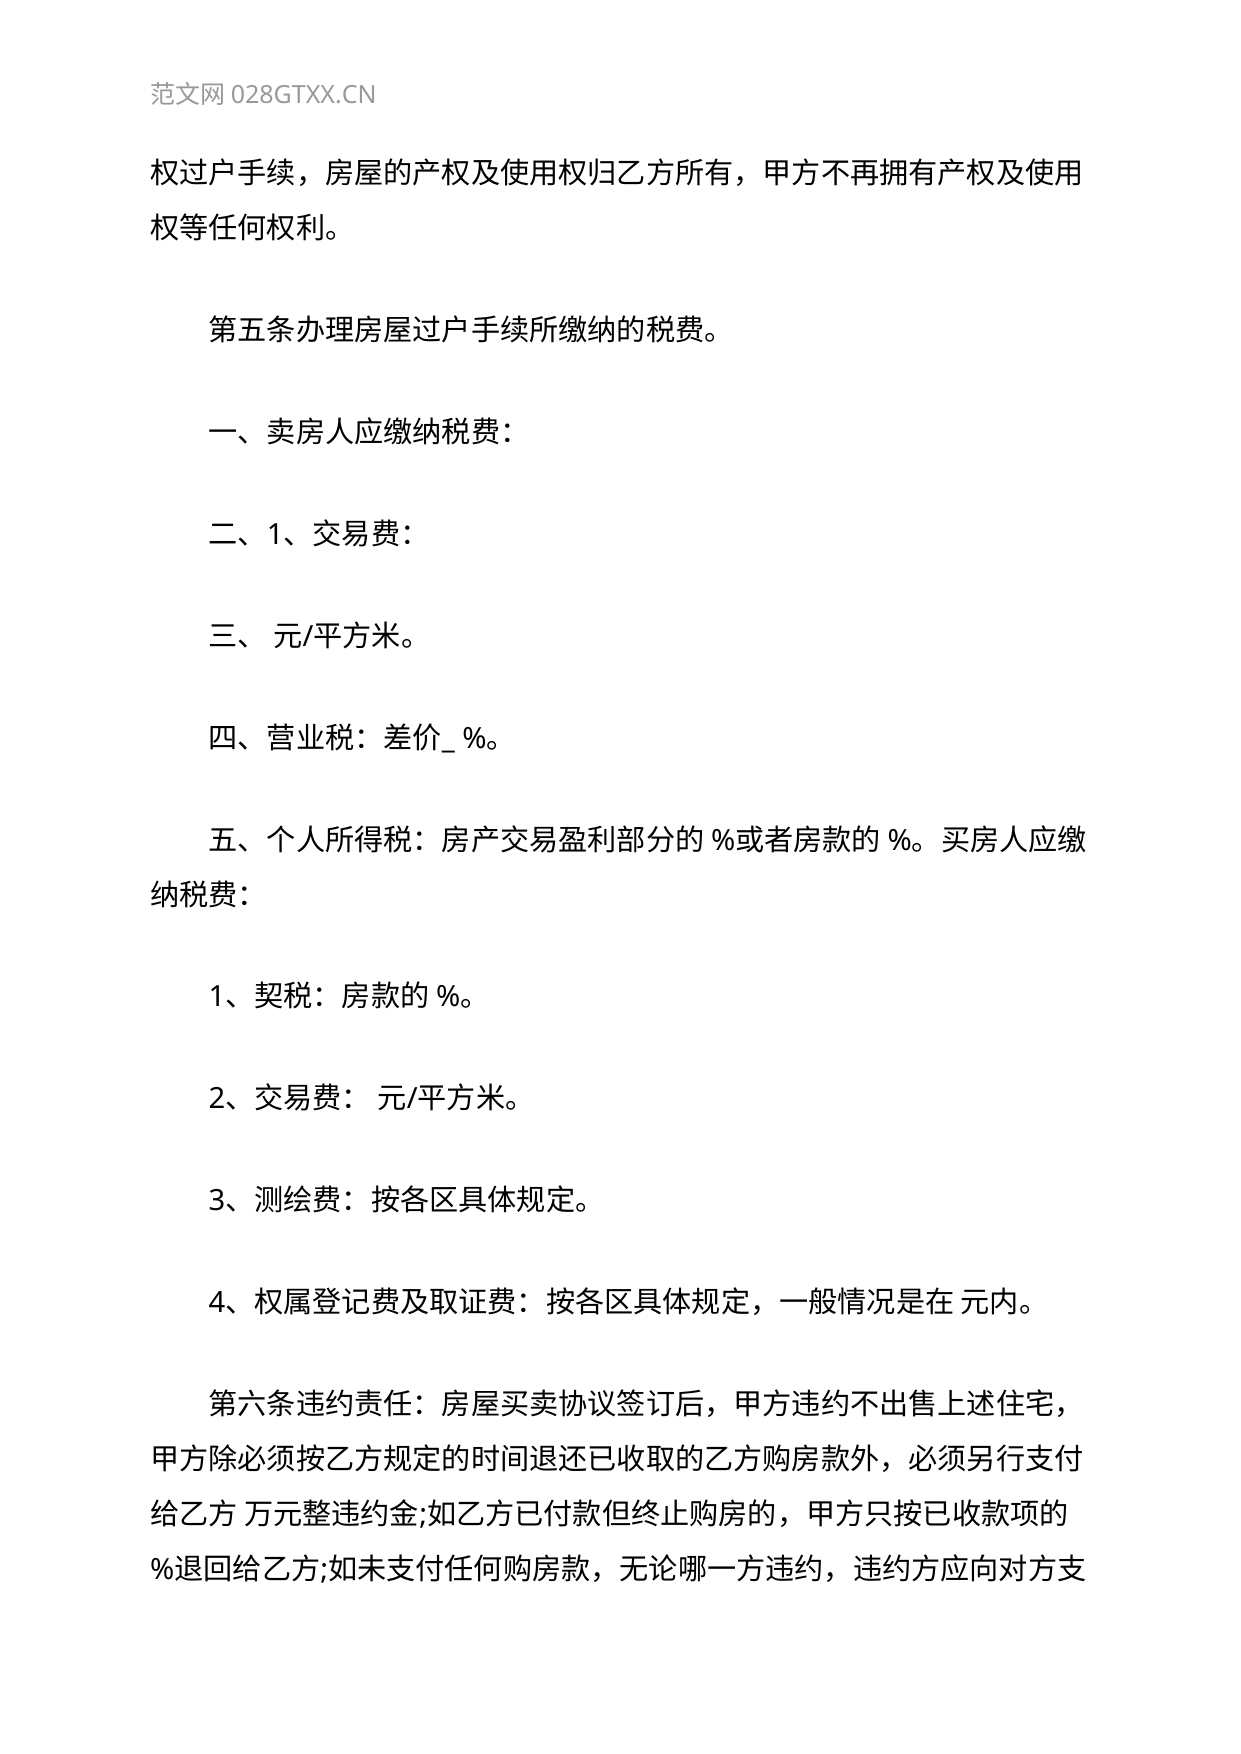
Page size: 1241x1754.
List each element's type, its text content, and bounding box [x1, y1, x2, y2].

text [150, 150, 1090, 247]
text 三、 元/平方米。 [150, 612, 1090, 654]
text 3、测绘费：按各区具体规定。 [150, 1177, 1090, 1219]
text 第五条办理房屋过户手续所缴纳的税费。 [150, 307, 1090, 349]
text 一、卖房人应缴纳税费： [150, 408, 1090, 451]
text 四、营业税：差价_ %。 [150, 714, 1090, 757]
text 1、契税：房款的 %。 [150, 973, 1090, 1015]
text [150, 1381, 1090, 1588]
text 五、个人所得税：房产交易盈利部分的 %或者房款的 %。买房人应缴纳税费： [150, 816, 1090, 913]
text 4、权属登记费及取证费：按各区具体规定，一般情况是在 元内。 [150, 1279, 1090, 1321]
text 二、1、交易费： [150, 510, 1090, 553]
text 2、交易费： 元/平方米。 [150, 1075, 1090, 1117]
